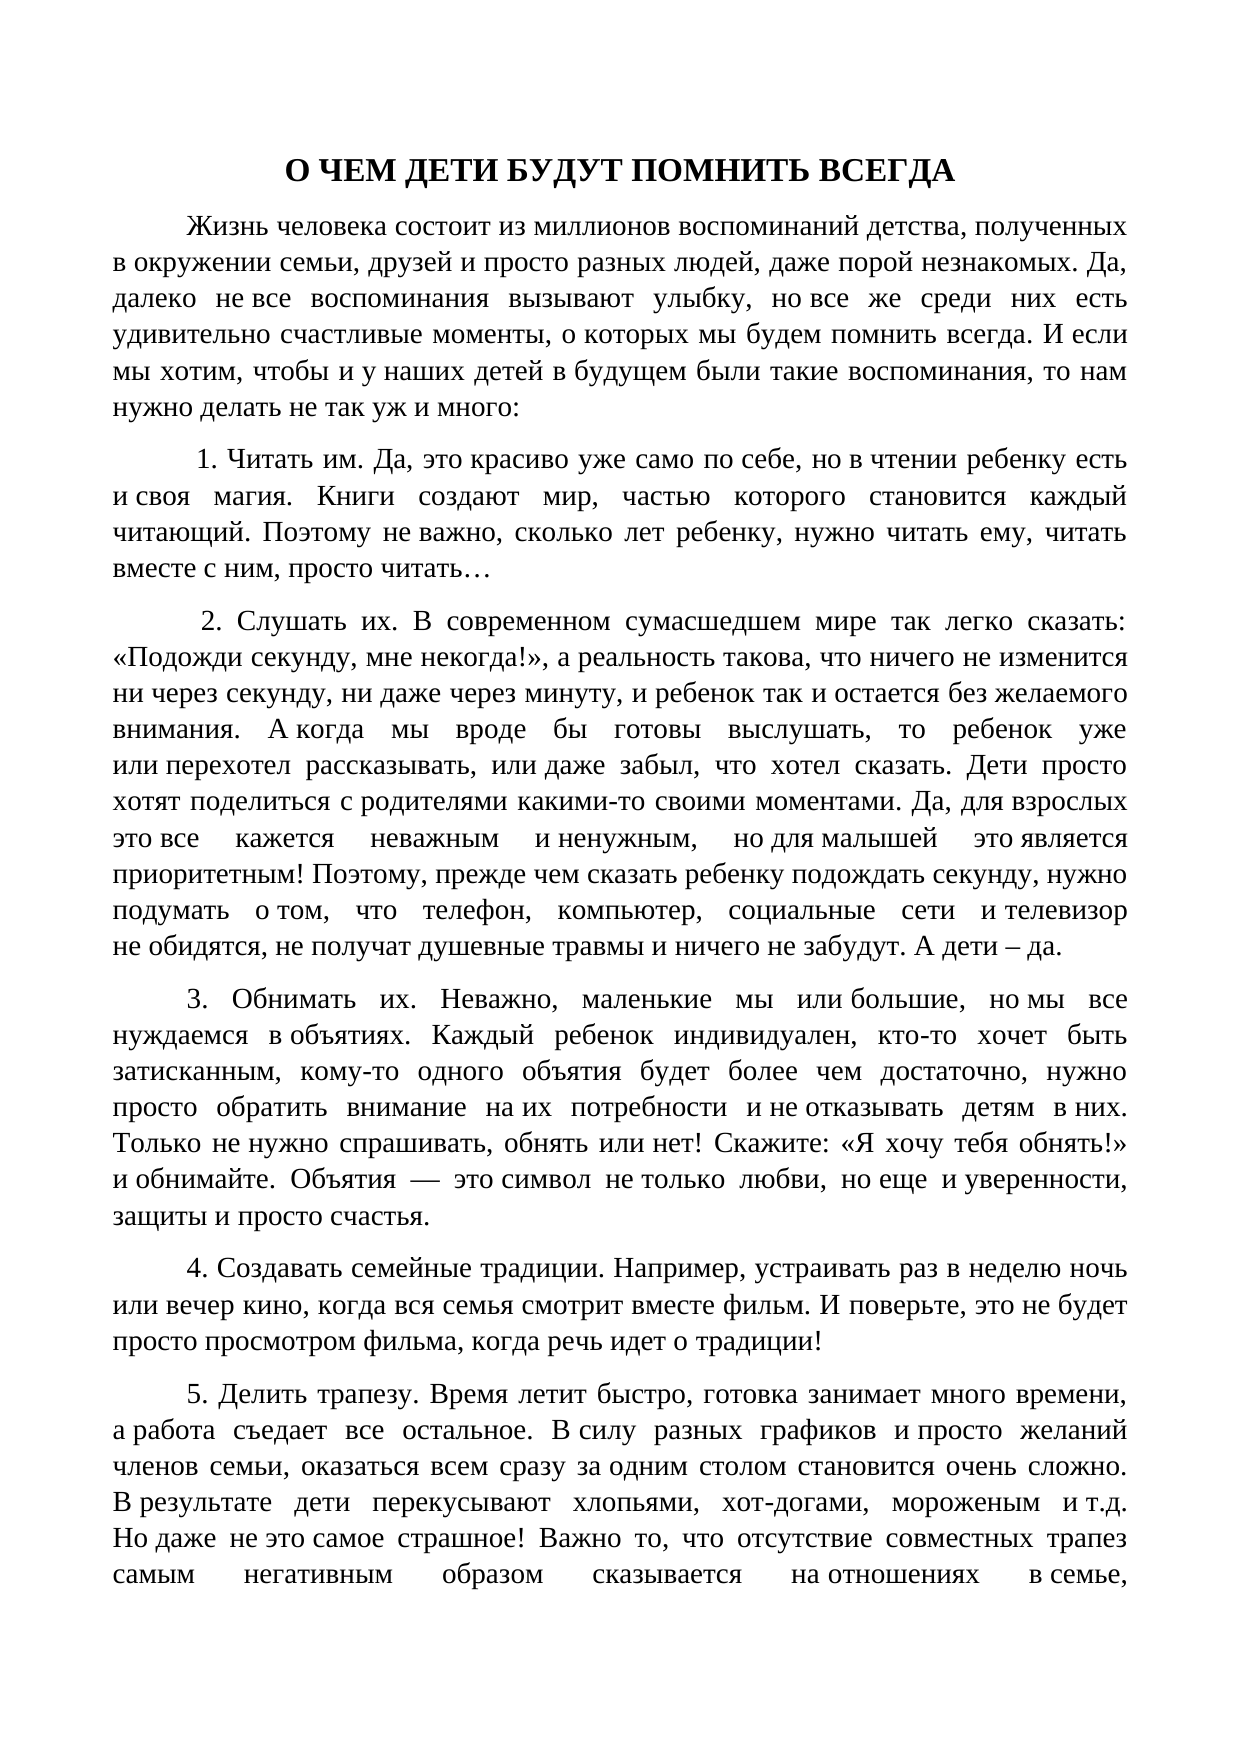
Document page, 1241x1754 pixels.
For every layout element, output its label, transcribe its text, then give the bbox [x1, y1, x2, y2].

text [112, 1376, 1128, 1590]
text Жизнь человека состоит из миллионов воспоминаний детства, полученных в окружении семьи, друзей и просто разных людей, даже порой незнакомых. Да, далеко не все воспоминания вызывают улыбку, но все же среди них есть удивительно счастливые моменты, о которых мы будем помнить всегда. И если мы хотим, чтобы и у наших детей в будущем были такие воспоминания, то нам нужно делать не так уж и много: [112, 208, 1128, 422]
text 4. Создавать семейные традиции. Например, устраивать раз в неделю ночь или вечер кино, когда вся семья смотрит вместе фильм. И поверьте, это не будет просто просмотром фильма, когда речь идет о традиции! [112, 1251, 1128, 1356]
text О ЧЕМ ДЕТИ БУДУТ ПОМНИТЬ ВСЕГДА [112, 150, 1128, 188]
text 2. Слушать их. В современном сумасшедшем мире так легко сказать: «Подожди секунду, мне некогда!», а реальность такова, что ничего не изменится ни через секунду, ни даже через минуту, и ребенок так и остается без желаемого внимания. А когда мы вроде бы готовы выслушать, то ребенок уже или перехотел рассказывать, или даже забыл, что хотел сказать. Дети просто хотят поделиться с родителями какими-то своими моментами. Да, для взрослых это все кажется неважным и ненужным, но для малышей это является приоритетным! Поэтому, прежде чем сказать ребенку подождать секунду, нужно подумать о том, что телефон, компьютер, социальные сети и телевизор не обидятся, не получат душевные травмы и ничего не забудут. А дети – да. [112, 603, 1128, 962]
text 1. Читать им. Да, это красиво уже само по себе, но в чтении ребенку есть и своя магия. Книги создают мир, частью которого становится каждый читающий. Поэтому не важно, сколько лет ребенку, нужно читать ему, читать вместе с ним, просто читать… [112, 442, 1128, 583]
text 3. Обнимать их. Неважно, маленькие мы или большие, но мы все нуждаемся в объятиях. Каждый ребенок индивидуален, кто-то хочет быть затисканным, кому-то одного объятия будет более чем достаточно, нужно просто обратить внимание на их потребности и не отказывать детям в них. Только не нужно спрашивать, обнять или нет! Скажите: «Я хочу тебя обнять!» и обнимайте. Объятия — это символ не только любви, но еще и уверенности, защиты и просто счастья. [112, 981, 1128, 1231]
